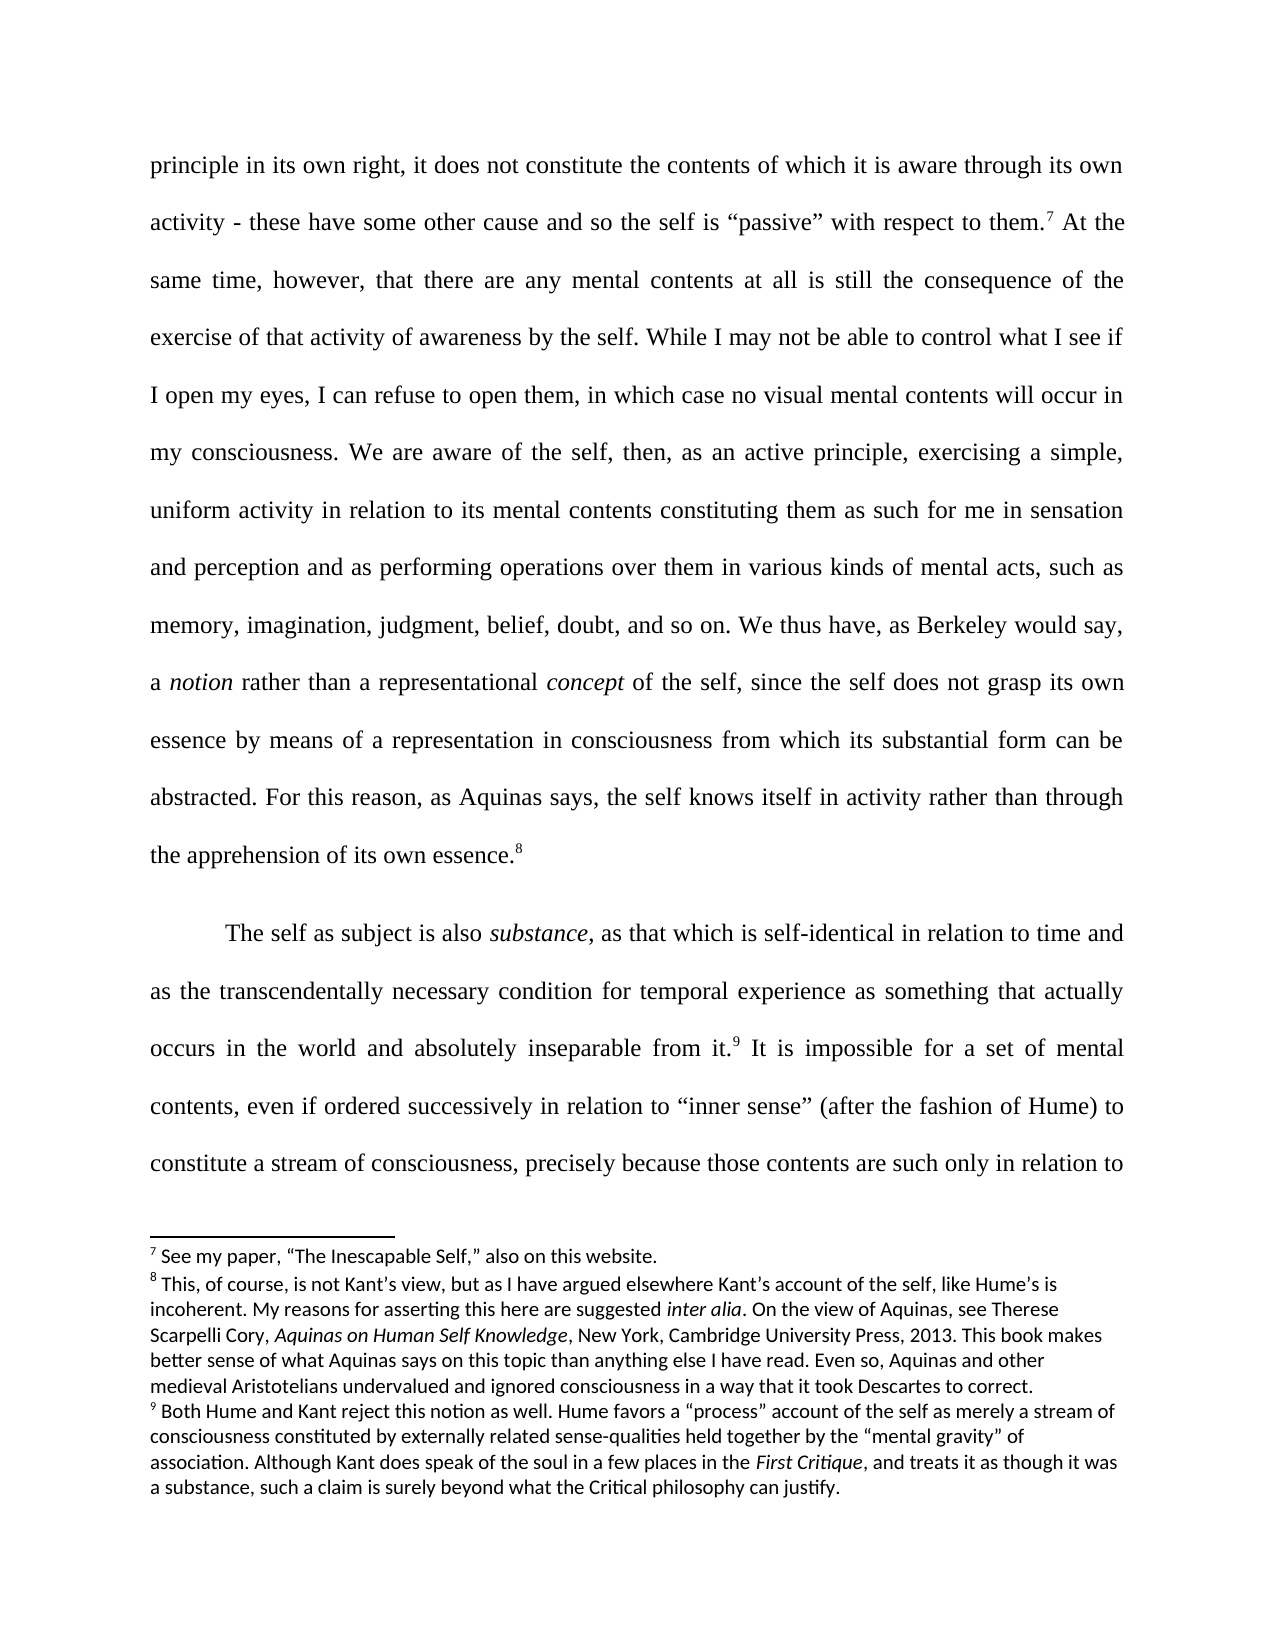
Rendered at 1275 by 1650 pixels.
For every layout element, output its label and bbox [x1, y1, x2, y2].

text [150, 918, 1125, 1177]
text [150, 150, 1125, 869]
